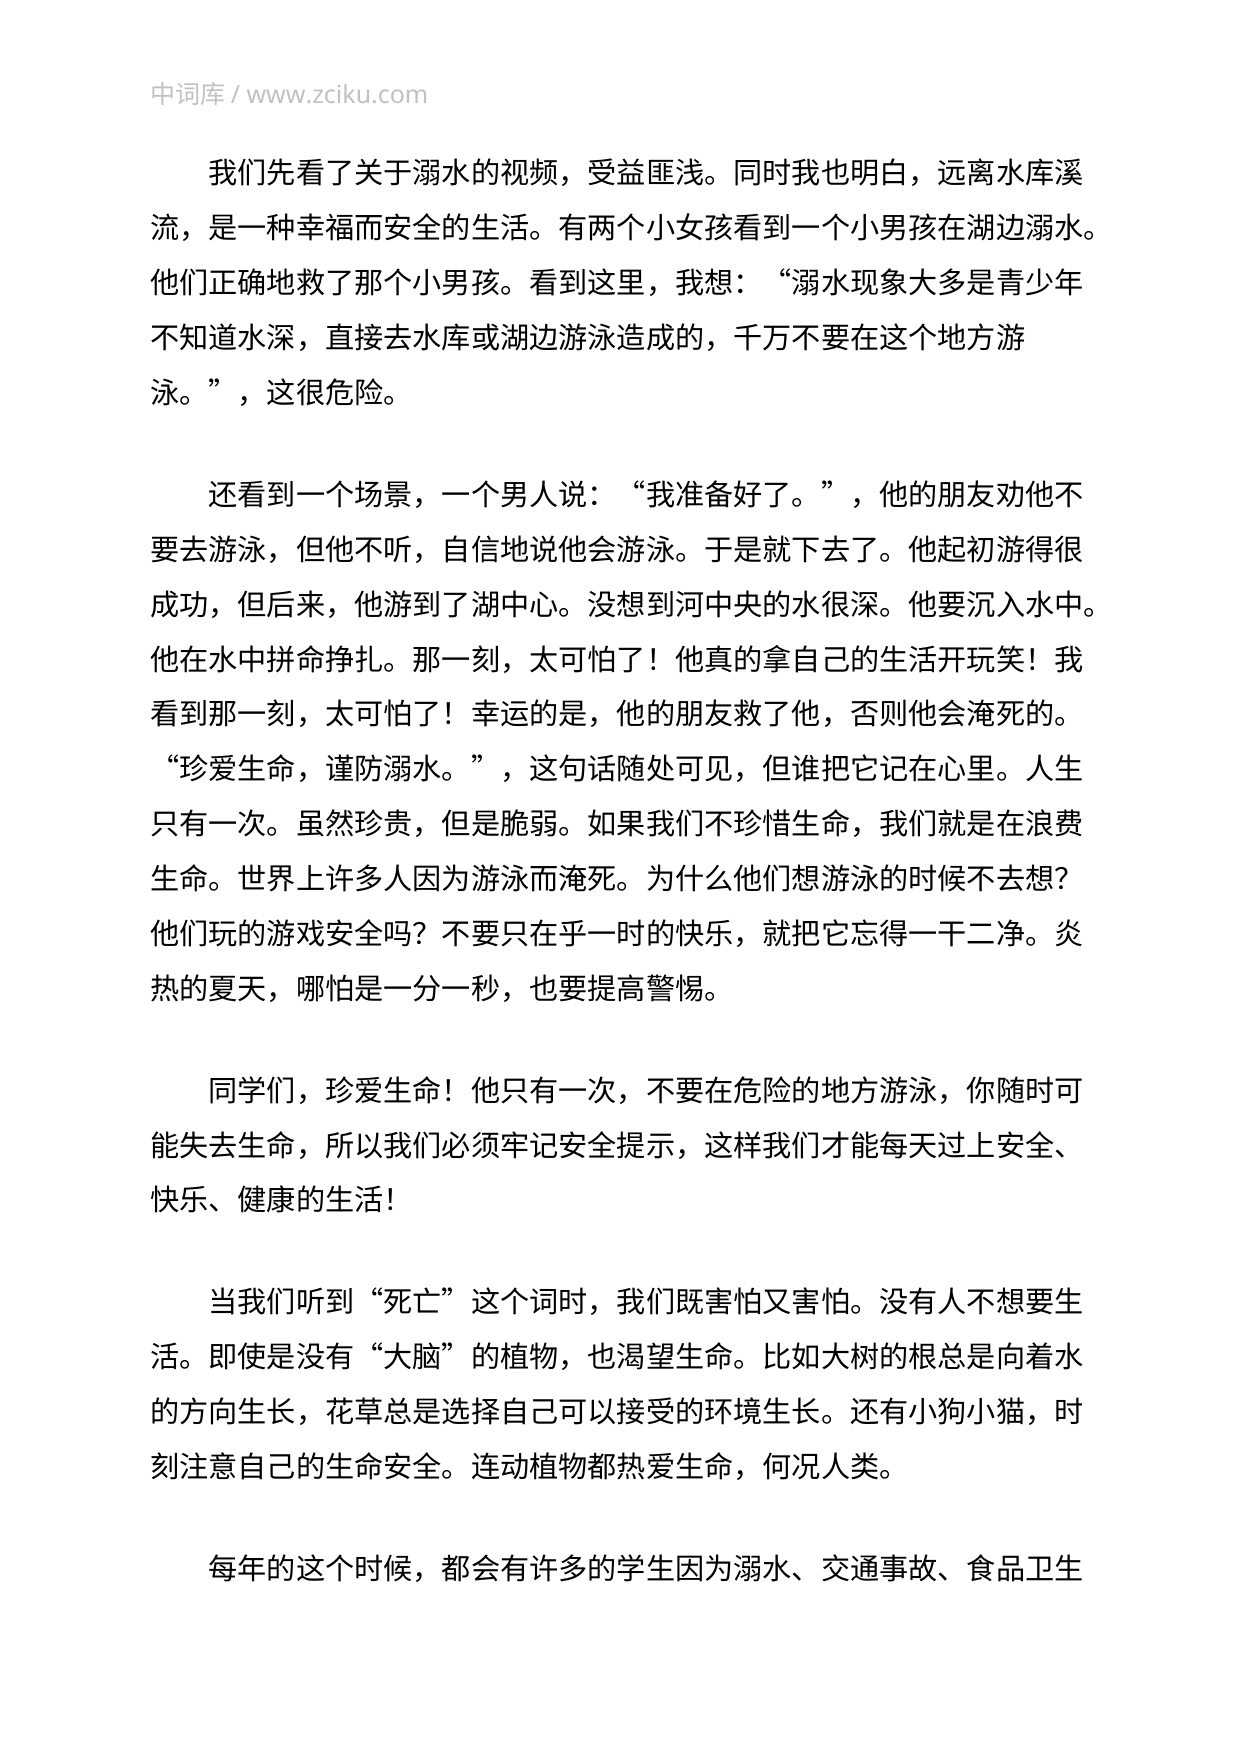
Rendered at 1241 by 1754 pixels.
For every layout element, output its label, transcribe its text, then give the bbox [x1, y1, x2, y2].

text 我们先看了关于溺水的视频，受益匪浅。同时我也明白，远离水库溪流，是一种幸福而安全的生活。有两个小女孩看到一个小男孩在湖边溺水。他们正确地救了那个小男孩。看到这里，我想：“溺水现象大多是青少年不知道水深，直接去水库或湖边游泳造成的，千万不要在这个地方游泳。”，这很危险。 [150, 150, 1090, 412]
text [150, 1545, 1090, 1587]
text 同学们，珍爱生命！他只有一次，不要在危险的地方游泳，你随时可能失去生命，所以我们必须牢记安全提示，这样我们才能每天过上安全、快乐、健康的生活！ [150, 1067, 1090, 1219]
text 还看到一个场景，一个男人说：“我准备好了。”，他的朋友劝他不要去游泳，但他不听，自信地说他会游泳。于是就下去了。他起初游得很成功，但后来，他游到了湖中心。没想到河中央的水很深。他要沉入水中。他在水中拼命挣扎。那一刻，太可怕了！他真的拿自己的生活开玩笑！我看到那一刻，太可怕了！幸运的是，他的朋友救了他，否则他会淹死的。“珍爱生命，谨防溺水。”，这句话随处可见，但谁把它记在心里。人生只有一次。虽然珍贵，但是脆弱。如果我们不珍惜生命，我们就是在浪费生命。世界上许多人因为游泳而淹死。为什么他们想游泳的时候不去想？他们玩的游戏安全吗？不要只在乎一时的快乐，就把它忘得一干二净。炎热的夏天，哪怕是一分一秒，也要提高警惕。 [150, 471, 1090, 1008]
text 当我们听到“死亡”这个词时，我们既害怕又害怕。没有人不想要生活。即使是没有“大脑”的植物，也渴望生命。比如大树的根总是向着水的方向生长，花草总是选择自己可以接受的环境生长。还有小狗小猫，时刻注意自己的生命安全。连动植物都热爱生命，何况人类。 [150, 1279, 1090, 1486]
